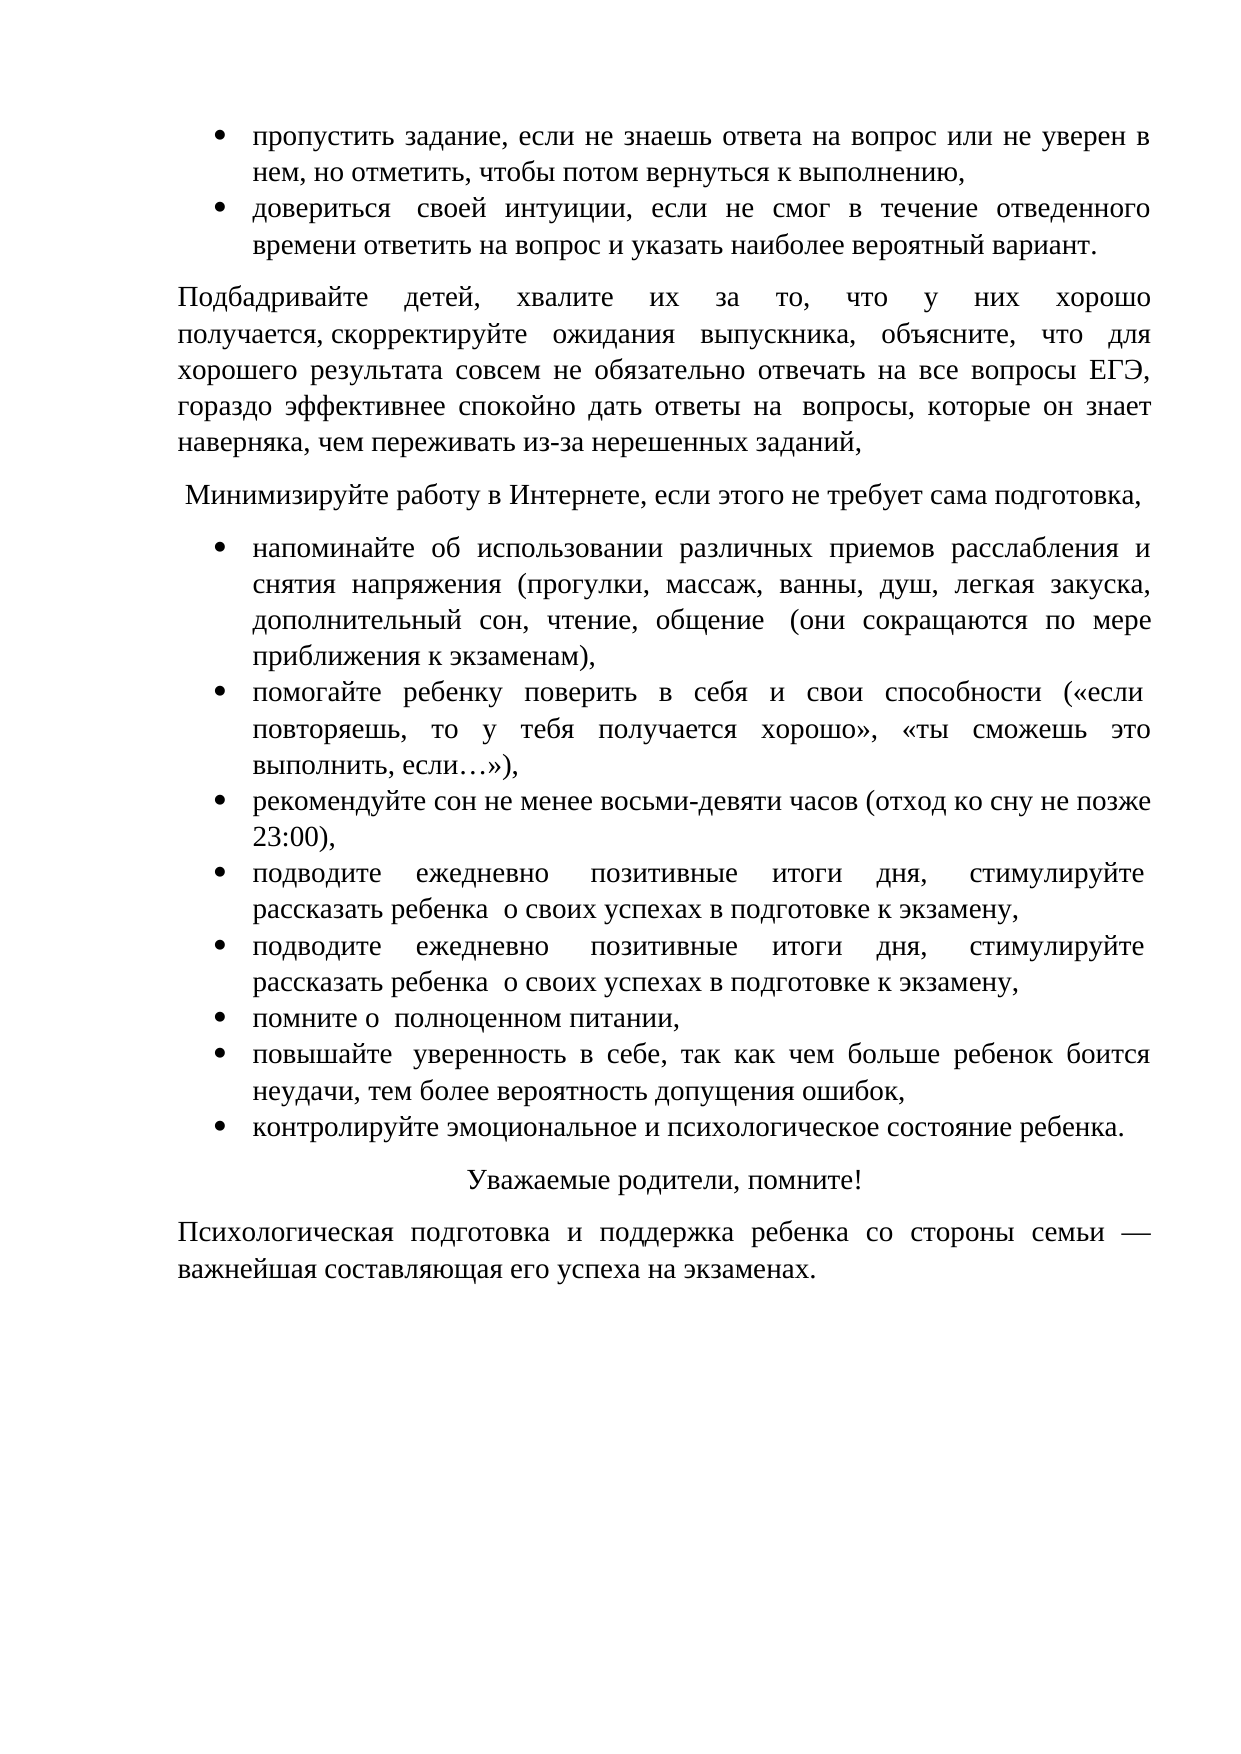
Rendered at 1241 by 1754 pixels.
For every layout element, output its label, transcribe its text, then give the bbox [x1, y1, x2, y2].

list повышайте уверенность в себе, так как чем больше ребенок боится неудачи, тем более вероятность допущения ошибок, [215, 1036, 1152, 1106]
list напоминайте об использовании различных приемов расслабления и снятия напряжения (прогулки, массаж, ванны, душ, легкая закуска, дополнительный сон, чтение, общение (они сокращаются по мере приближения к экзаменам), [215, 530, 1152, 672]
list довериться своей интуиции, если не смог в течение отведенного времени ответить на вопрос и указать наиболее вероятный вариант. [215, 191, 1152, 260]
text Уважаемые родители, помните! [177, 1162, 1152, 1195]
list контролируйте эмоциональное и психологическое состояние ребенка. [215, 1109, 1152, 1142]
list помните о полноценном питании, [215, 1000, 1152, 1034]
list пропустить задание, если не знаешь ответа на вопрос или не уверен в нем, но отметить, чтобы потом вернуться к выполнению, [215, 118, 1152, 188]
list подводите ежедневно позитивные итоги дня, стимулируйте рассказать ребенка о своих успехах в подготовке к экзамену, [215, 928, 1152, 998]
list помогайте ребенку поверить в себя и свои способности («если повторяешь, то у тебя получается хорошо», «ты сможешь это выполнить, если…»), [215, 674, 1152, 780]
text Минимизируйте работу в Интернете, если этого не требует сама подготовка, [177, 477, 1152, 511]
text Психологическая подготовка и поддержка ребенка со стороны семьи — важнейшая составляющая его успеха на экзаменах. [177, 1214, 1152, 1284]
list подводите ежедневно позитивные итоги дня, стимулируйте рассказать ребенка о своих успехах в подготовке к экзамену, [215, 855, 1152, 925]
list рекомендуйте сон не менее восьми-девяти часов (отход ко сну не позже 23:00), [215, 783, 1152, 853]
text Подбадривайте детей, хвалите их за то, что у них хорошо получается, скорректируйте ожидания выпускника, объясните, что для хорошего результата совсем не обязательно отвечать на все вопросы ЕГЭ, гораздо эффективнее спокойно дать ответы на вопросы, которые он знает наверняка, чем переживать из-за нерешенных заданий, [177, 279, 1152, 458]
